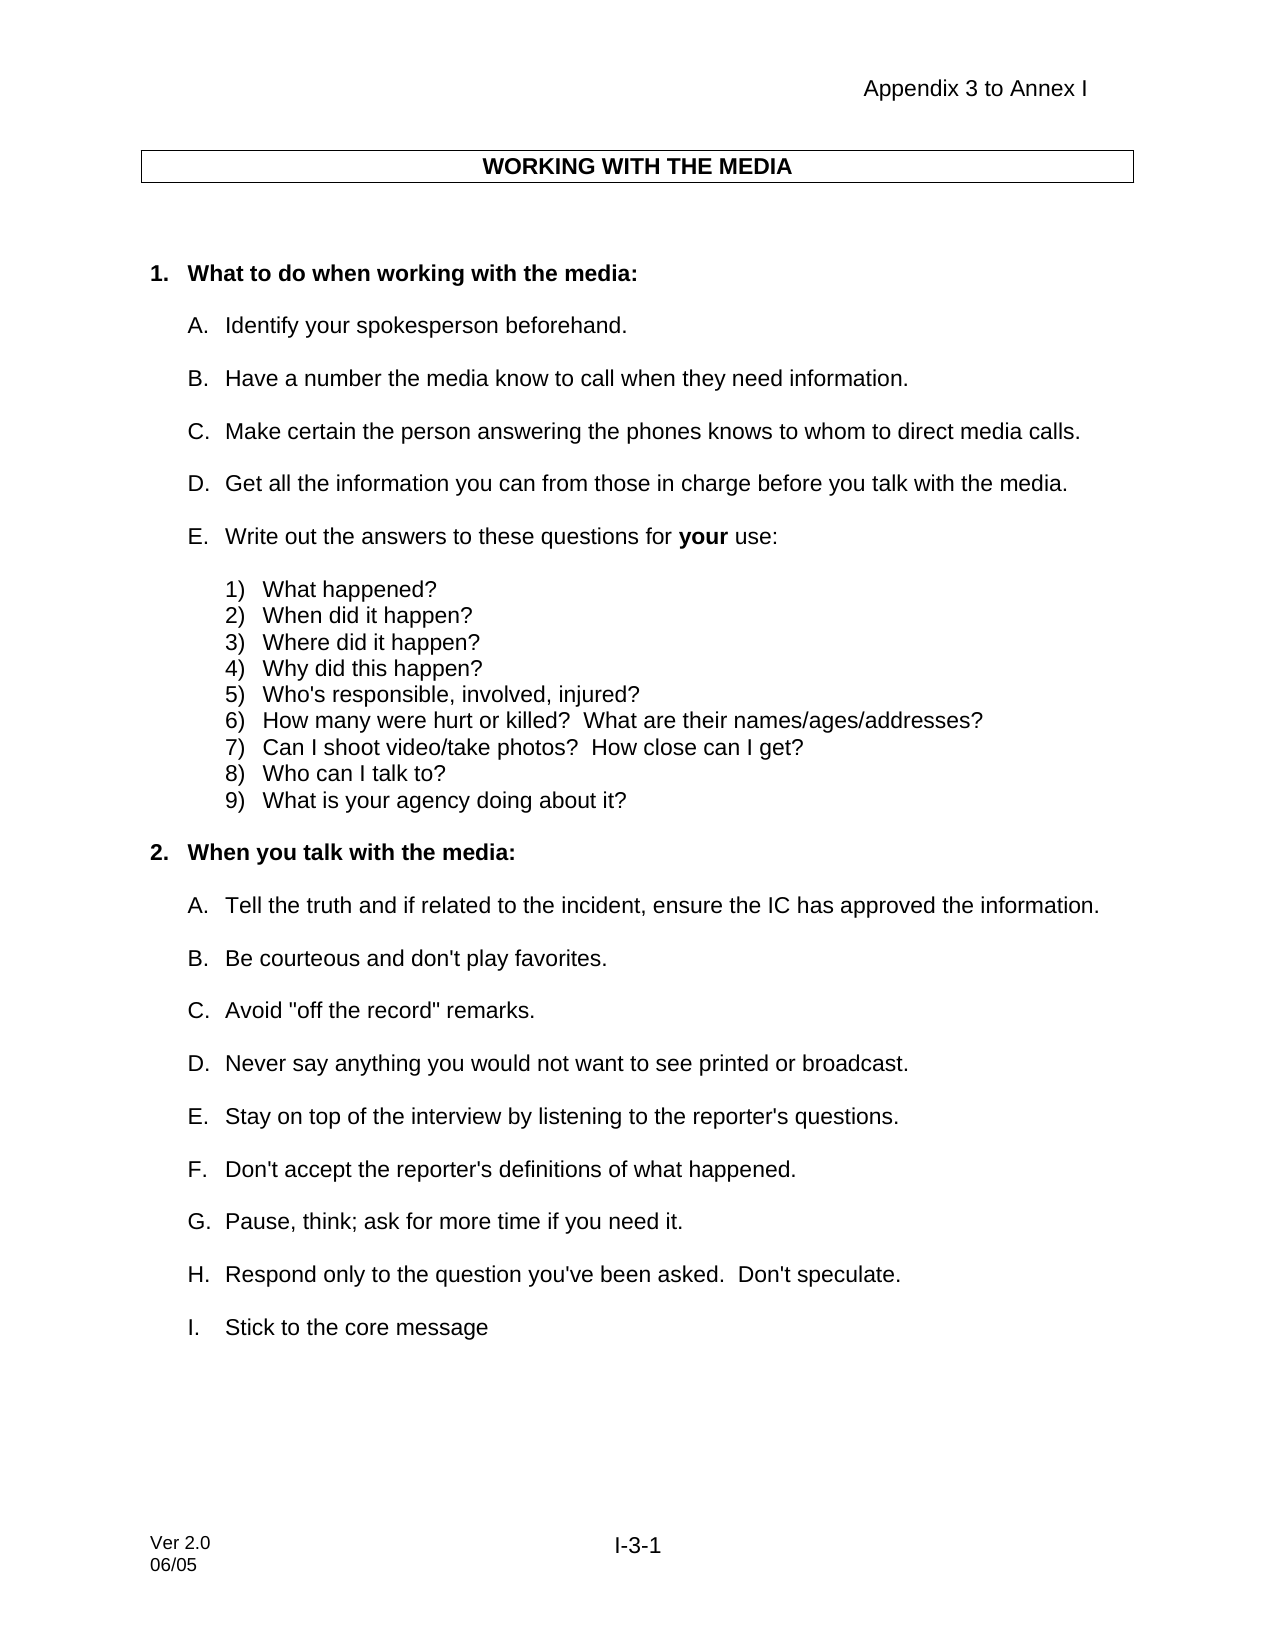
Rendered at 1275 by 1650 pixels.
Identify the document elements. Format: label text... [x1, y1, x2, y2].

list Write out the answers to these questions for your use: [187, 523, 1125, 549]
list Identify your spokesperson beforehand. [187, 312, 1125, 338]
list What happened? [225, 576, 1125, 602]
list Make certain the person answering the phones knows to whom to direct media calls. [187, 418, 1125, 444]
list What to do when working with the media: [150, 259, 1125, 286]
list Who can I talk to? [225, 760, 1125, 787]
list Don't accept the reporter's definitions of what happened. [187, 1156, 1125, 1182]
list Where did it happen? [225, 628, 1209, 655]
list Avoid "off the record" remarks. [187, 997, 1125, 1024]
list Pause, think; ask for more time if you need it. [187, 1208, 1125, 1234]
list Tell the truth and if related to the incident, ensure the IC has approved the information. [187, 892, 1125, 918]
list Stay on top of the interview by listening to the reporter's questions. [187, 1103, 1125, 1129]
list How many were hurt or killed? What are their names/ages/addresses? [225, 707, 1125, 734]
list Why did this happen? [225, 655, 1125, 681]
list What is your agency doing about it? [225, 787, 1125, 813]
list When you talk with the media: [150, 839, 1125, 866]
list Respond only to the question you've been asked. Don't speculate. [187, 1261, 1125, 1287]
list When did it happen? [225, 602, 1209, 628]
list Can I shoot video/take photos? How close can I get? [225, 734, 1125, 760]
list Stick to the core message [187, 1314, 1125, 1340]
list Have a number the media know to call when they need information. [187, 365, 1125, 391]
list Be courteous and don't play favorites. [187, 945, 1125, 971]
list Get all the information you can from those in charge before you talk with the media. [187, 470, 1125, 497]
list Who's responsible, involved, injured? [225, 681, 1125, 707]
text WORKING WITH THE MEDIA [142, 151, 1133, 182]
list Never say anything you would not want to see printed or broadcast. [187, 1050, 1125, 1076]
